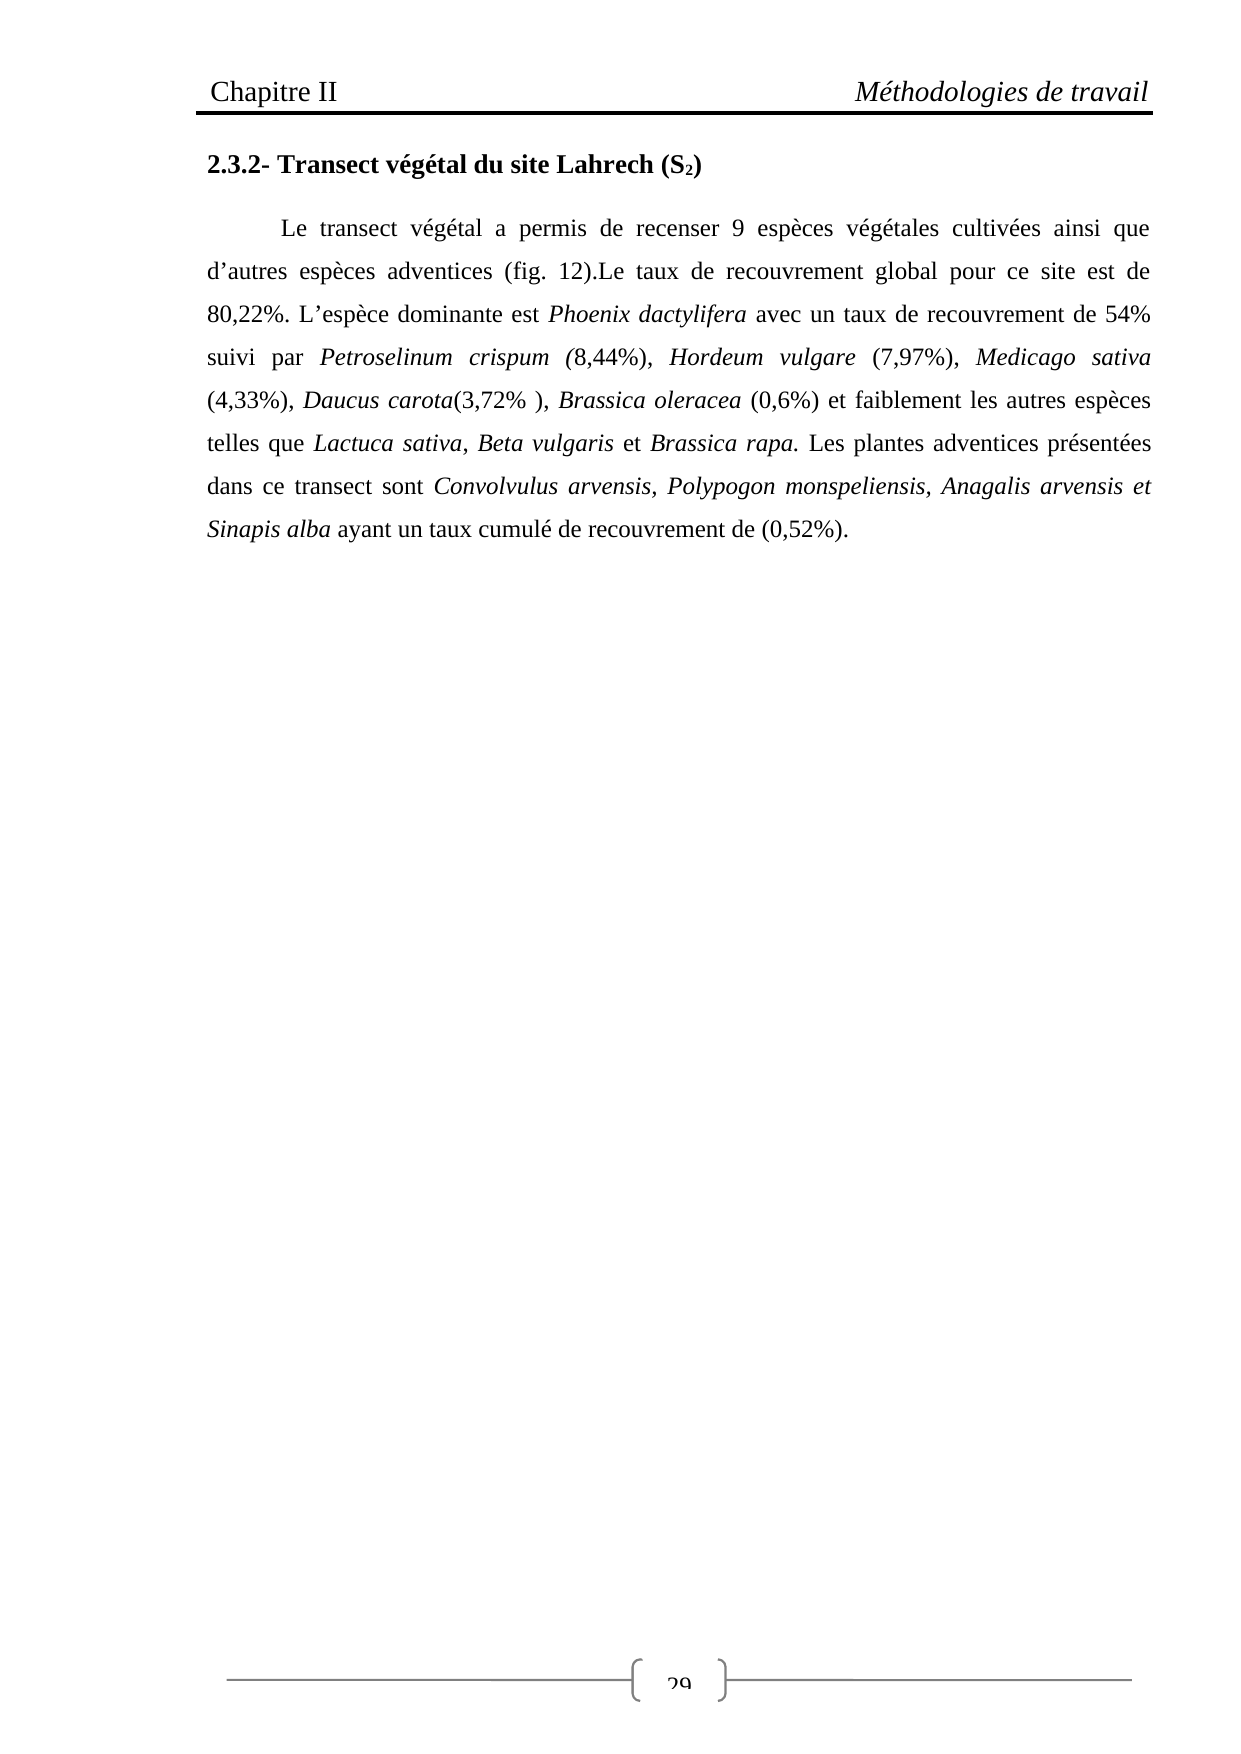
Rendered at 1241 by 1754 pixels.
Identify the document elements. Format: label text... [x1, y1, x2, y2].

text 2.3.2- Transect végétal du site Lahrech (S2) [207, 148, 1152, 179]
text Le transect végétal a permis de recenser 9 espèces végétales cultivées ainsi que d’autres espèces adventices (fig. 12).Le taux de recouvrement global pour ce site est de 80,22%. L’espèce dominante est Phoenix dactylifera avec un taux de recouvrement de 54% suivi par Petroselinum crispum (8,44%), Hordeum vulgare (7,97%), Medicago sativa (4,33%), Daucus carota(3,72% ), Brassica oleracea (0,6%) et faiblement les autres espèces telles que Lactuca sativa, Beta vulgaris et Brassica rapa. Les plantes adventices présentées dans ce transect sont Convolvulus arvensis, Polypogon monspeliensis, Anagalis arvensis et Sinapis alba ayant un taux cumulé de recouvrement de (0,52%). [207, 213, 1152, 543]
